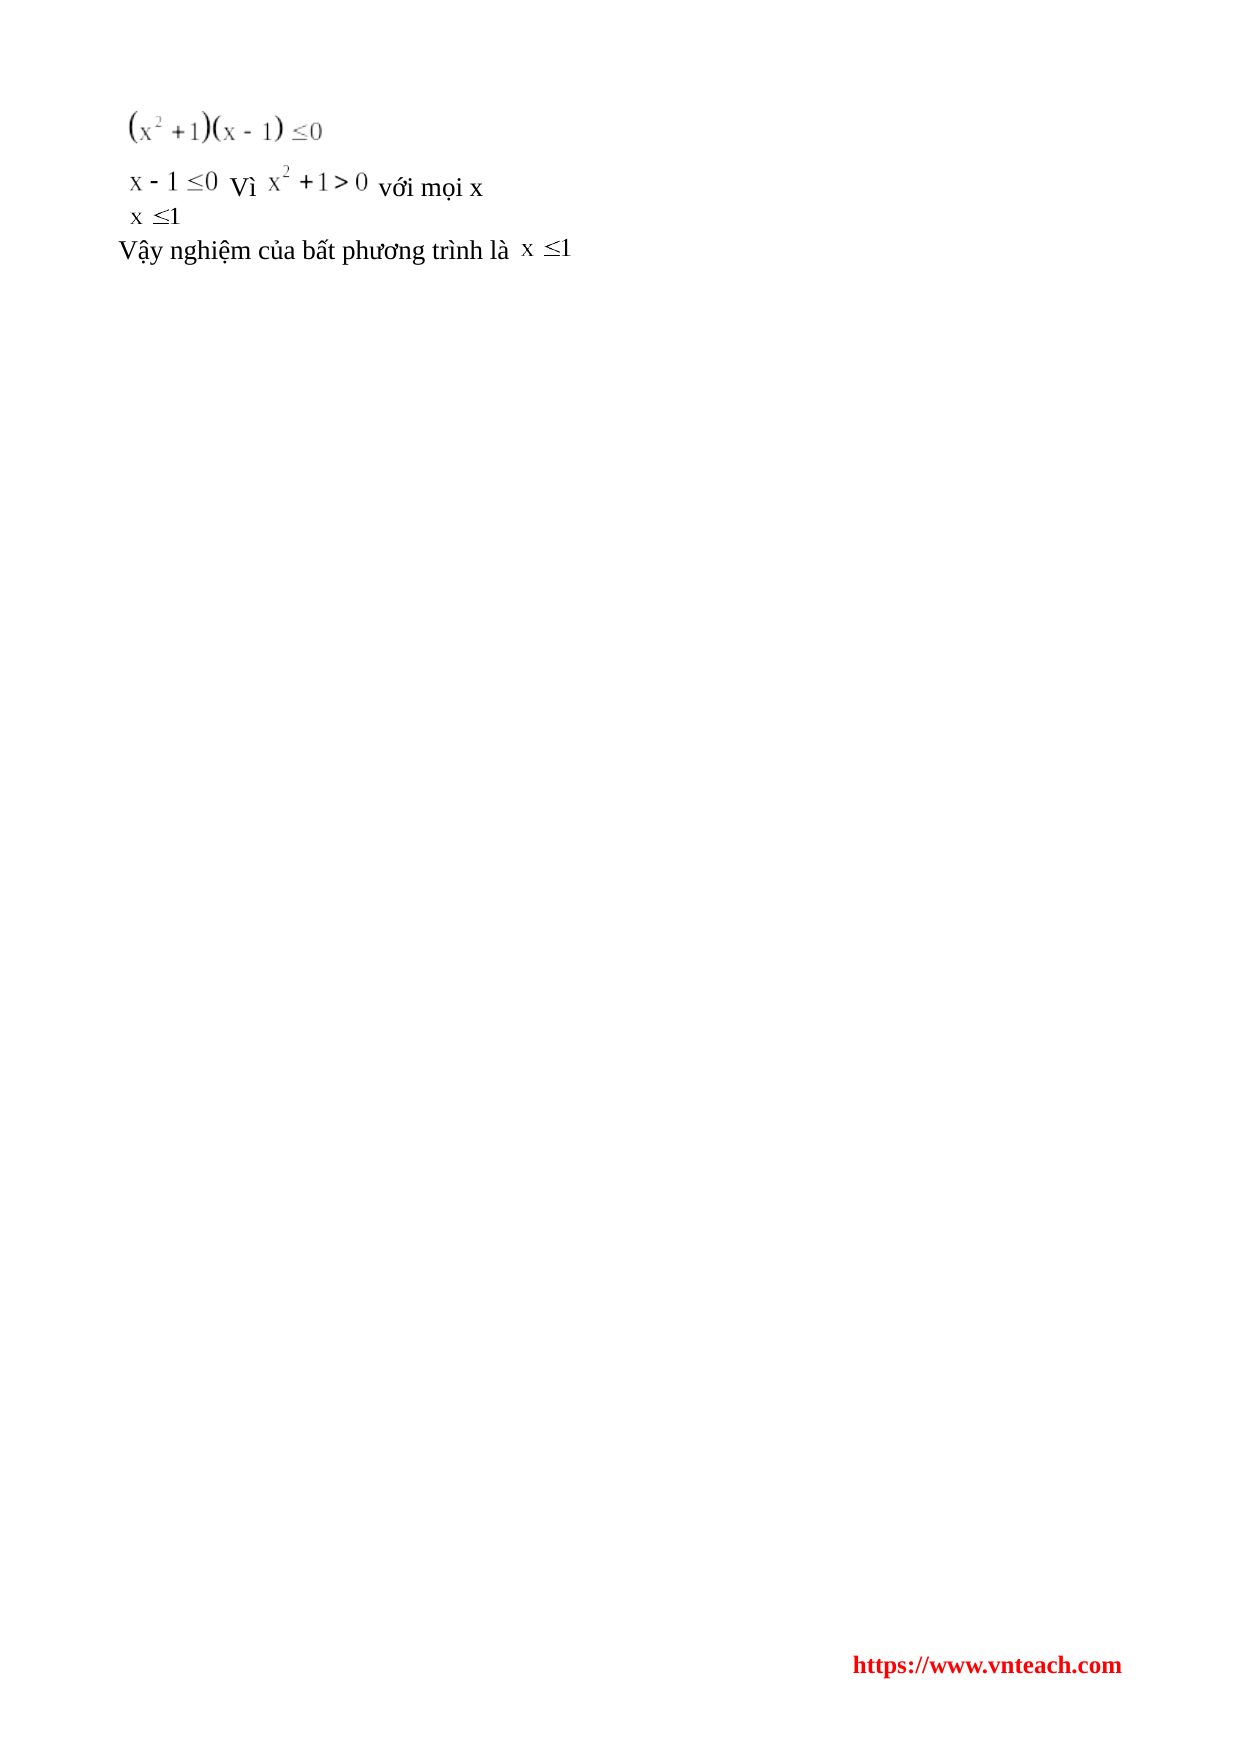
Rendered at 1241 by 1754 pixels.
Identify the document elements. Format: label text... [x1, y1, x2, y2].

text Vậy nghiệm của bất phương trình là [118, 233, 1122, 265]
text Vì với mọi x [118, 160, 1122, 202]
